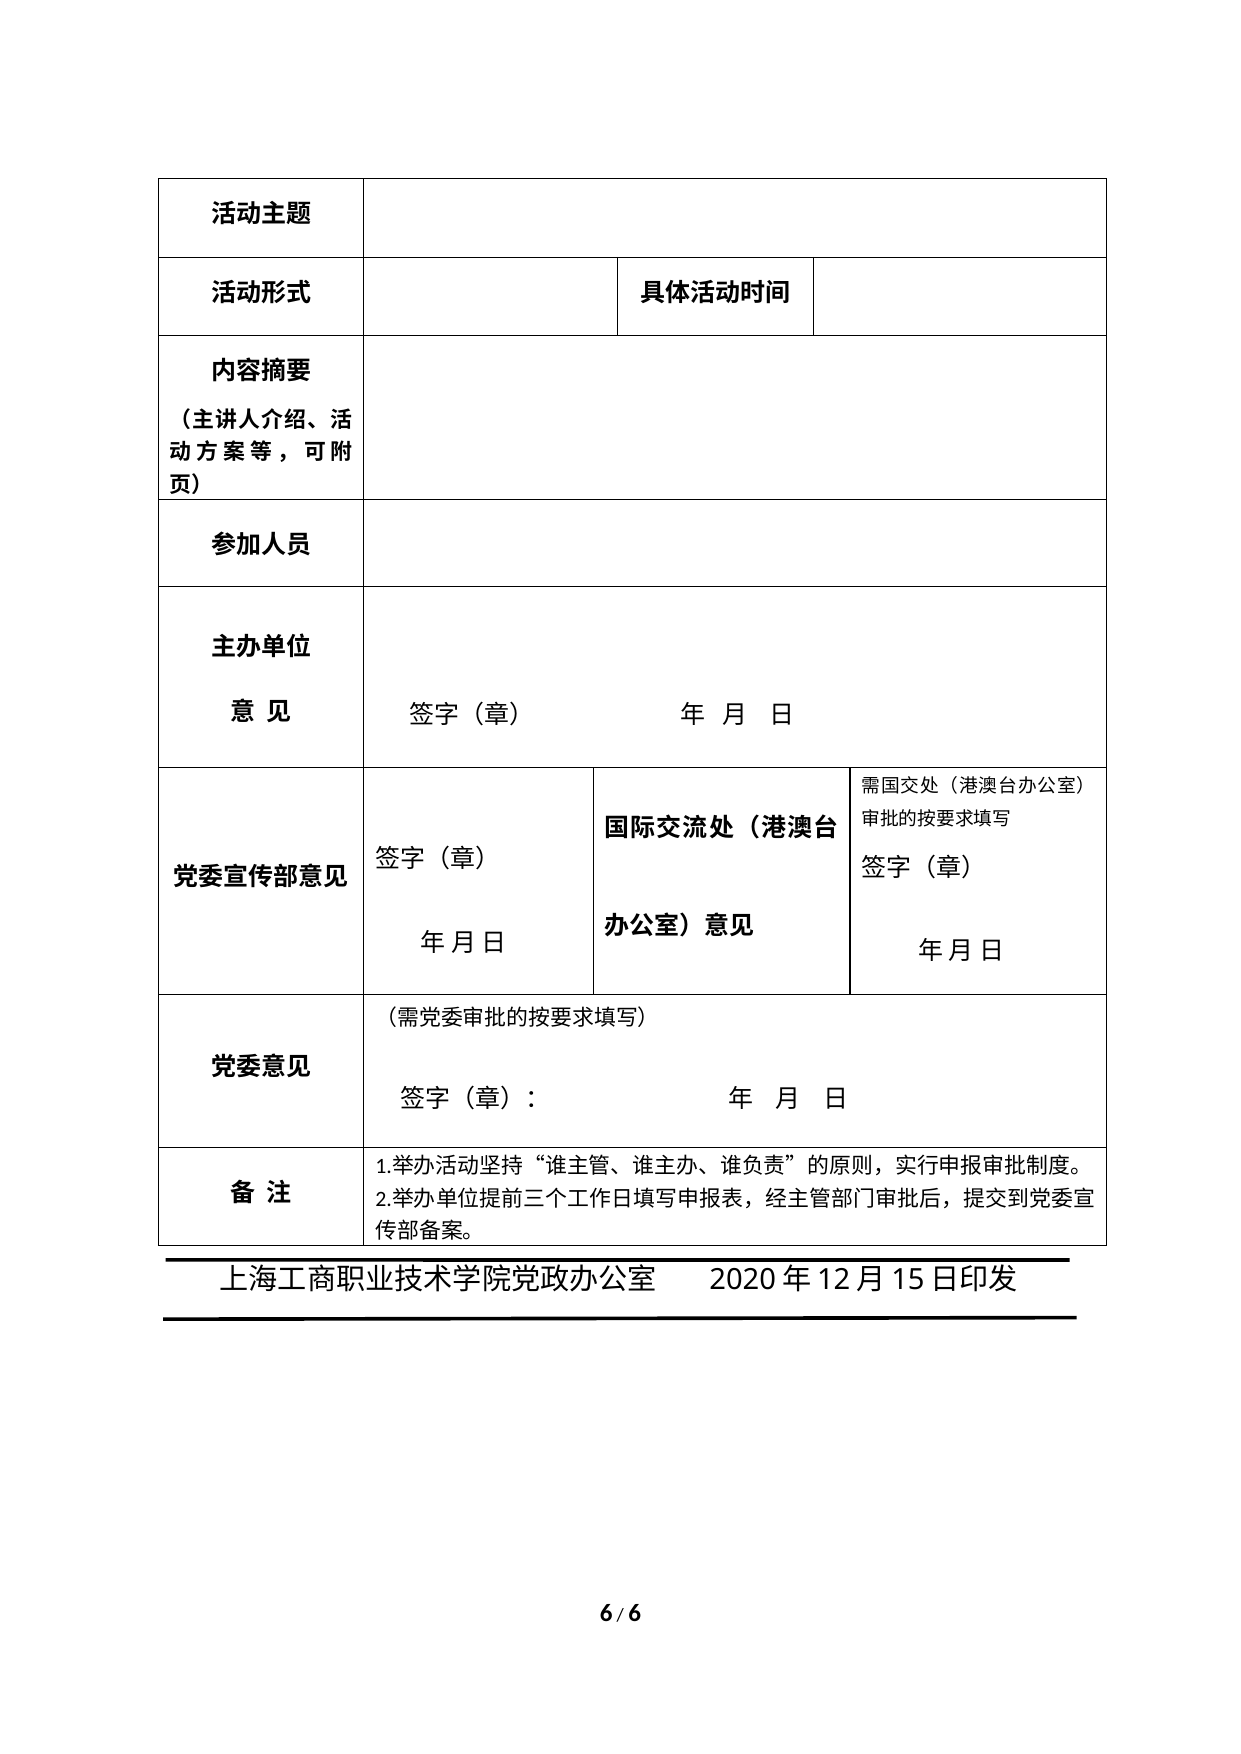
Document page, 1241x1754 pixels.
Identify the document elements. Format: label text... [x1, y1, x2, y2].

table_cell 备 注 [159, 1148, 363, 1245]
table_cell 需国交处（港澳台办公室）审批的按要求填写 签字（章） 年 月 日 [851, 768, 1106, 994]
table_cell [364, 258, 617, 335]
table_cell 签字（章） 年 月 日 [364, 768, 593, 994]
table_cell 具体活动时间 [618, 258, 813, 335]
table_cell 主办单位 意 见 [159, 587, 363, 767]
table_cell [364, 336, 1106, 499]
table_cell [814, 258, 1106, 335]
table_cell [364, 179, 1106, 257]
table_cell 活动主题 [159, 179, 363, 257]
table_cell 参加人员 [159, 500, 363, 586]
table_cell （需党委审批的按要求填写） 签字（章）： 年 月 日 [364, 995, 1106, 1147]
table_cell 活动形式 [159, 258, 363, 335]
table_cell 党委宣传部意见 [159, 768, 363, 994]
table_cell 国际交流处（港澳台办公室）意见 [594, 768, 849, 994]
table_cell 党委意见 [159, 995, 363, 1147]
text 上海工商职业技术学院党政办公室 2020年12月15日印发 [157, 1246, 1017, 1300]
table_cell 1.举办活动坚持“谁主管、谁主办、谁负责”的原则，实行申报审批制度。 2.举办单位提前三个工作日填写申报表，经主管部门审批后，提交到党委宣传部备案。 [364, 1148, 1106, 1245]
table_cell [364, 500, 1106, 586]
table_cell 内容摘要 （主讲人介绍、活动方案等，可附页） [159, 336, 363, 499]
table_cell 签字（章） 年 月 日 [364, 587, 1106, 767]
